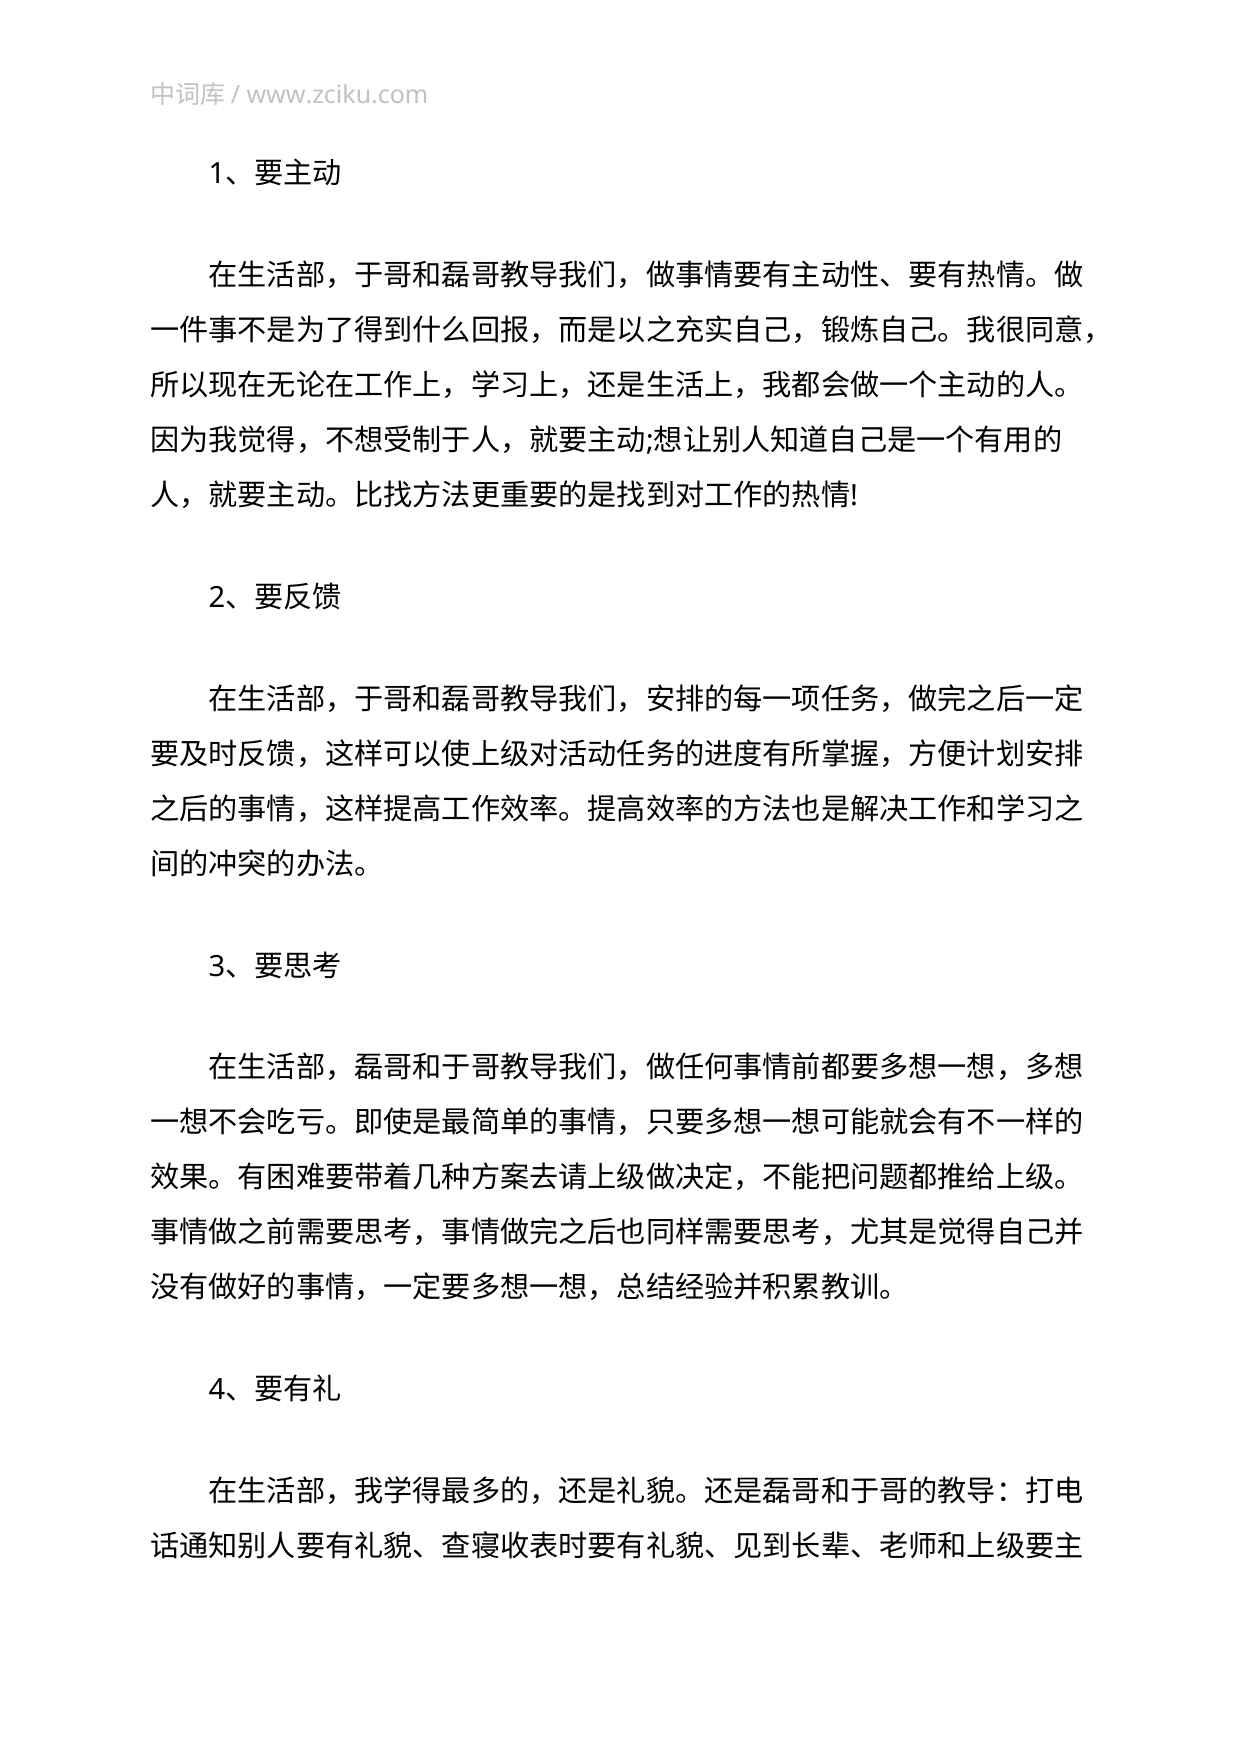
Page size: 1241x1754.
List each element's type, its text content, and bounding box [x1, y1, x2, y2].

text 在生活部，磊哥和于哥教导我们，做任何事情前都要多想一想，多想一想不会吃亏。即使是最简单的事情，只要多想一想可能就会有不一样的效果。有困难要带着几种方案去请上级做决定，不能把问题都推给上级。事情做之前需要思考，事情做完之后也同样需要思考，尤其是觉得自己并没有做好的事情，一定要多想一想，总结经验并积累教训。 [150, 1044, 1090, 1306]
text 在生活部，于哥和磊哥教导我们，安排的每一项任务，做完之后一定要及时反馈，这样可以使上级对活动任务的进度有所掌握，方便计划安排之后的事情，这样提高工作效率。提高效率的方法也是解决工作和学习之间的冲突的办法。 [150, 676, 1090, 883]
text 在生活部，于哥和磊哥教导我们，做事情要有主动性、要有热情。做一件事不是为了得到什么回报，而是以之充实自己，锻炼自己。我很同意，所以现在无论在工作上，学习上，还是生活上，我都会做一个主动的人。因为我觉得，不想受制于人，就要主动;想让别人知道自己是一个有用的人，就要主动。比找方法更重要的是找到对工作的热情! [150, 252, 1090, 514]
text 4、要有礼 [150, 1365, 1090, 1408]
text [150, 1467, 1090, 1564]
text 3、要思考 [150, 942, 1090, 984]
text 1、要主动 [150, 150, 1090, 192]
text 2、要反馈 [150, 574, 1090, 616]
